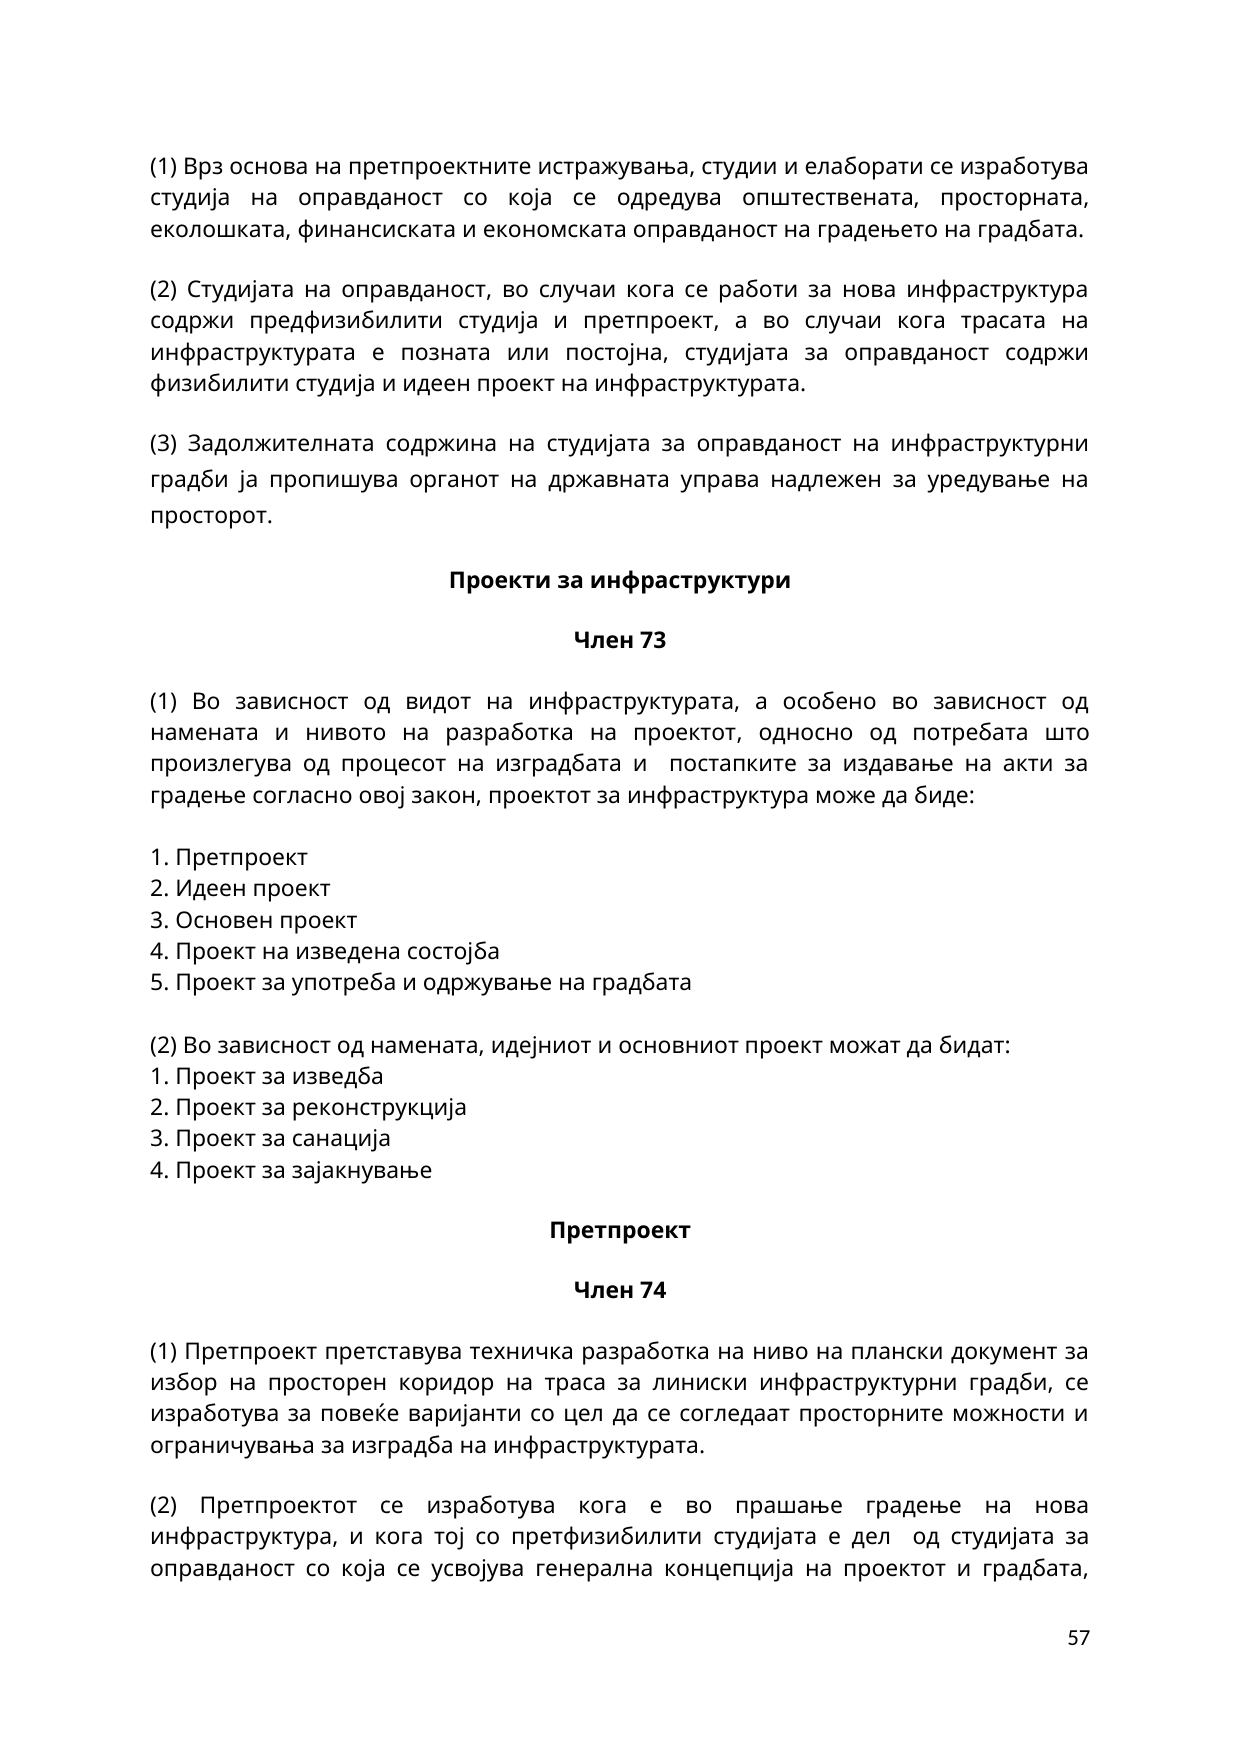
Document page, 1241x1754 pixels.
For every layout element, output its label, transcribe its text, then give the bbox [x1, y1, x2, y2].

subtitle (1) Претпроект претставува техничка разработка на ниво на плански документ за избор на просторен коридор на траса за линиски инфраструктурни градби, се изработува за повеќе варијанти со цел да се согледаат просторните можности и ограничувања за изградба на инфраструктурата. [150, 1335, 1090, 1460]
text 2. Проект за реконструкција [150, 1091, 1090, 1122]
text Проекти за инфраструктури [150, 564, 1090, 595]
text 2. Идеен проект [150, 872, 1090, 904]
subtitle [150, 1489, 1090, 1583]
text 4. Проект за зајакнување [150, 1154, 1090, 1185]
text (1) Врз основа на претпроектните истражувања, студии и елаборати се изработува студија на оправданост со која се одредува општествената, просторната, еколошката, финансиската и економската оправданост на градењето на градбата. [150, 150, 1090, 244]
text 5. Проект за употреба и одржување на градбата [150, 966, 1090, 997]
text Претпроект [150, 1214, 1090, 1245]
text (3) Задолжителната содржина на студијата за оправданост на инфраструктурни градби ја пропишува органот на државната управа надлежен за уредување на просторот. [150, 427, 1090, 530]
text 4. Проект на изведена состојба [150, 935, 1090, 966]
text 1. Проект за изведба [150, 1060, 1090, 1091]
text (2) Студијата на оправданост, во случаи кога се работи за нова инфраструктура содржи предфизибилити студија и претпроект, а во случаи кога трасата на инфраструктурата е позната или постојна, студијата за оправданост содржи физибилити студија и идеен проект на инфраструктурата. [150, 273, 1090, 398]
text 3. Проект за санација [150, 1122, 1090, 1154]
text 3. Основен проект [150, 904, 1090, 935]
text (2) Во зависност од намената, идејниот и основниот проект можат да бидат: [150, 1029, 1090, 1060]
text Член 73 [150, 624, 1090, 656]
text (1) Во зависност од видот на инфраструктурата, а особено во зависност од намената и нивото на разработка на проектот, односно од потребата што произлегува од процесот на изградбата и постапките за издавање на акти за градење согласно овој закон, проектот за инфраструктура може да биде: [150, 685, 1090, 810]
text Член 74 [150, 1274, 1090, 1306]
text 1. Претпроект [150, 841, 1090, 872]
